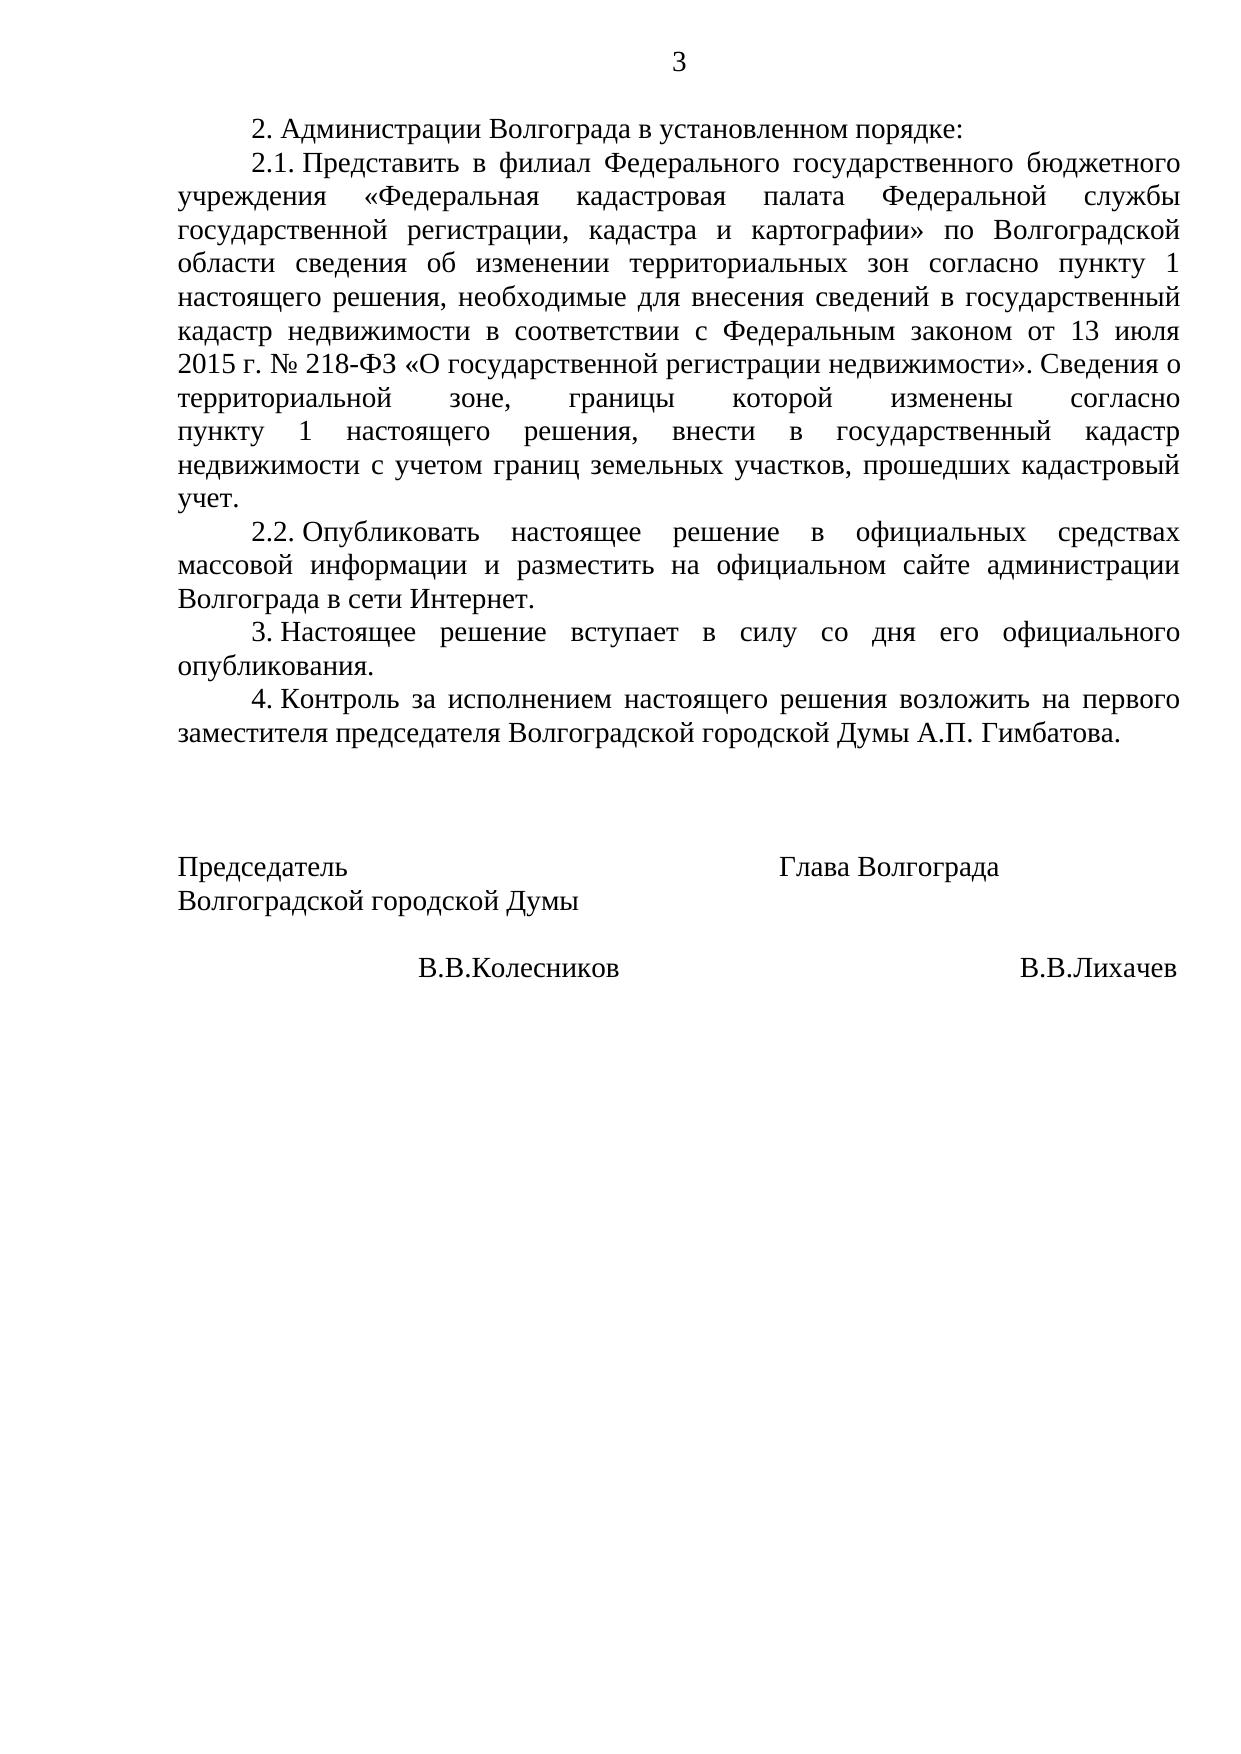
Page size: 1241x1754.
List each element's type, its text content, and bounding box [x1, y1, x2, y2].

text 3 [177, 44, 1181, 78]
text 2. Администрации Волгограда в установленном порядке: [177, 111, 1181, 145]
text 4. Контроль за исполнением настоящего решения возложить на первого заместителя председателя Волгоградской городской Думы А.П. Гимбатова. [177, 682, 1181, 749]
text 2.1. Представить в филиал Федерального государственного бюджетного учреждения «Федеральная кадастровая палата Федеральной службы государственной регистрации, кадастра и картографии» по Волгоградской области сведения об изменении территориальных зон согласно пункту 1 настоящего решения, необходимые для внесения сведений в государственный кадастр недвижимости в соответствии с Федеральным законом от 13 июля 2015 г. № 218-ФЗ «О государственной регистрации недвижимости». Сведения о территориальной зоне, границы которой изменены согласно пункту 1 настоящего решения, внести в государственный кадастр недвижимости с учетом границ земельных участков, прошедших кадастровый учет. [177, 145, 1181, 514]
table_header Председатель Волгоградской городской Думы В.В.Колесников [166, 849, 768, 983]
text 3. Настоящее решение вступает в силу со дня его официального опубликования. [177, 614, 1181, 682]
text 2.2. Опубликовать настоящее решение в официальных средствах массовой информации и разместить на официальном сайте администрации Волгограда в сети Интернет. [177, 514, 1181, 614]
table_header Глава Волгограда В.В.Лихачев [768, 849, 1192, 983]
